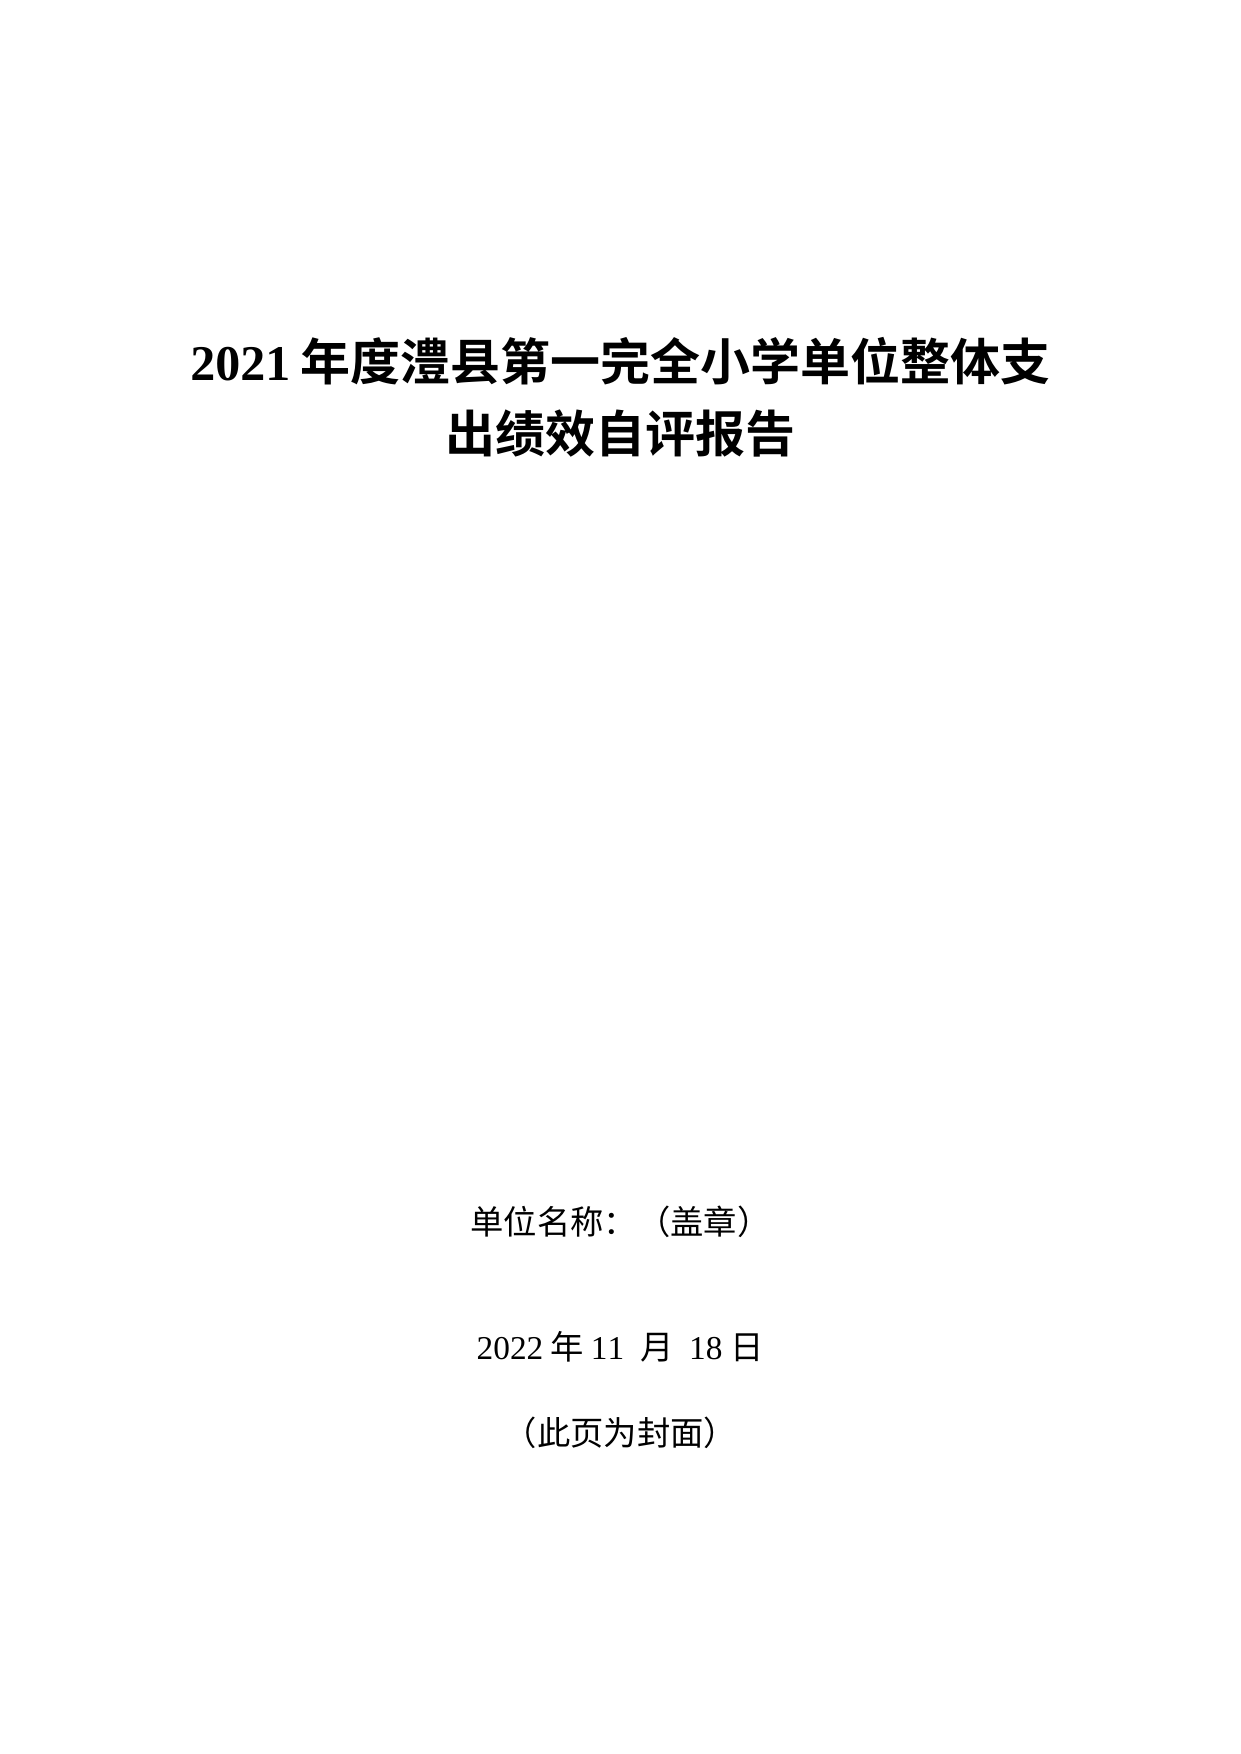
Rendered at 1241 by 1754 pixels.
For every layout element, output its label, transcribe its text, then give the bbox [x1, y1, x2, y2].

text （此页为封面） [187, 1407, 1053, 1455]
text 2022年 11 月 18 日 [187, 1321, 1053, 1369]
text 单位名称：（盖章） [187, 1196, 1053, 1244]
text 2021年度澧县第一完全小学单位整体支出绩效自评报告 [187, 322, 1053, 467]
